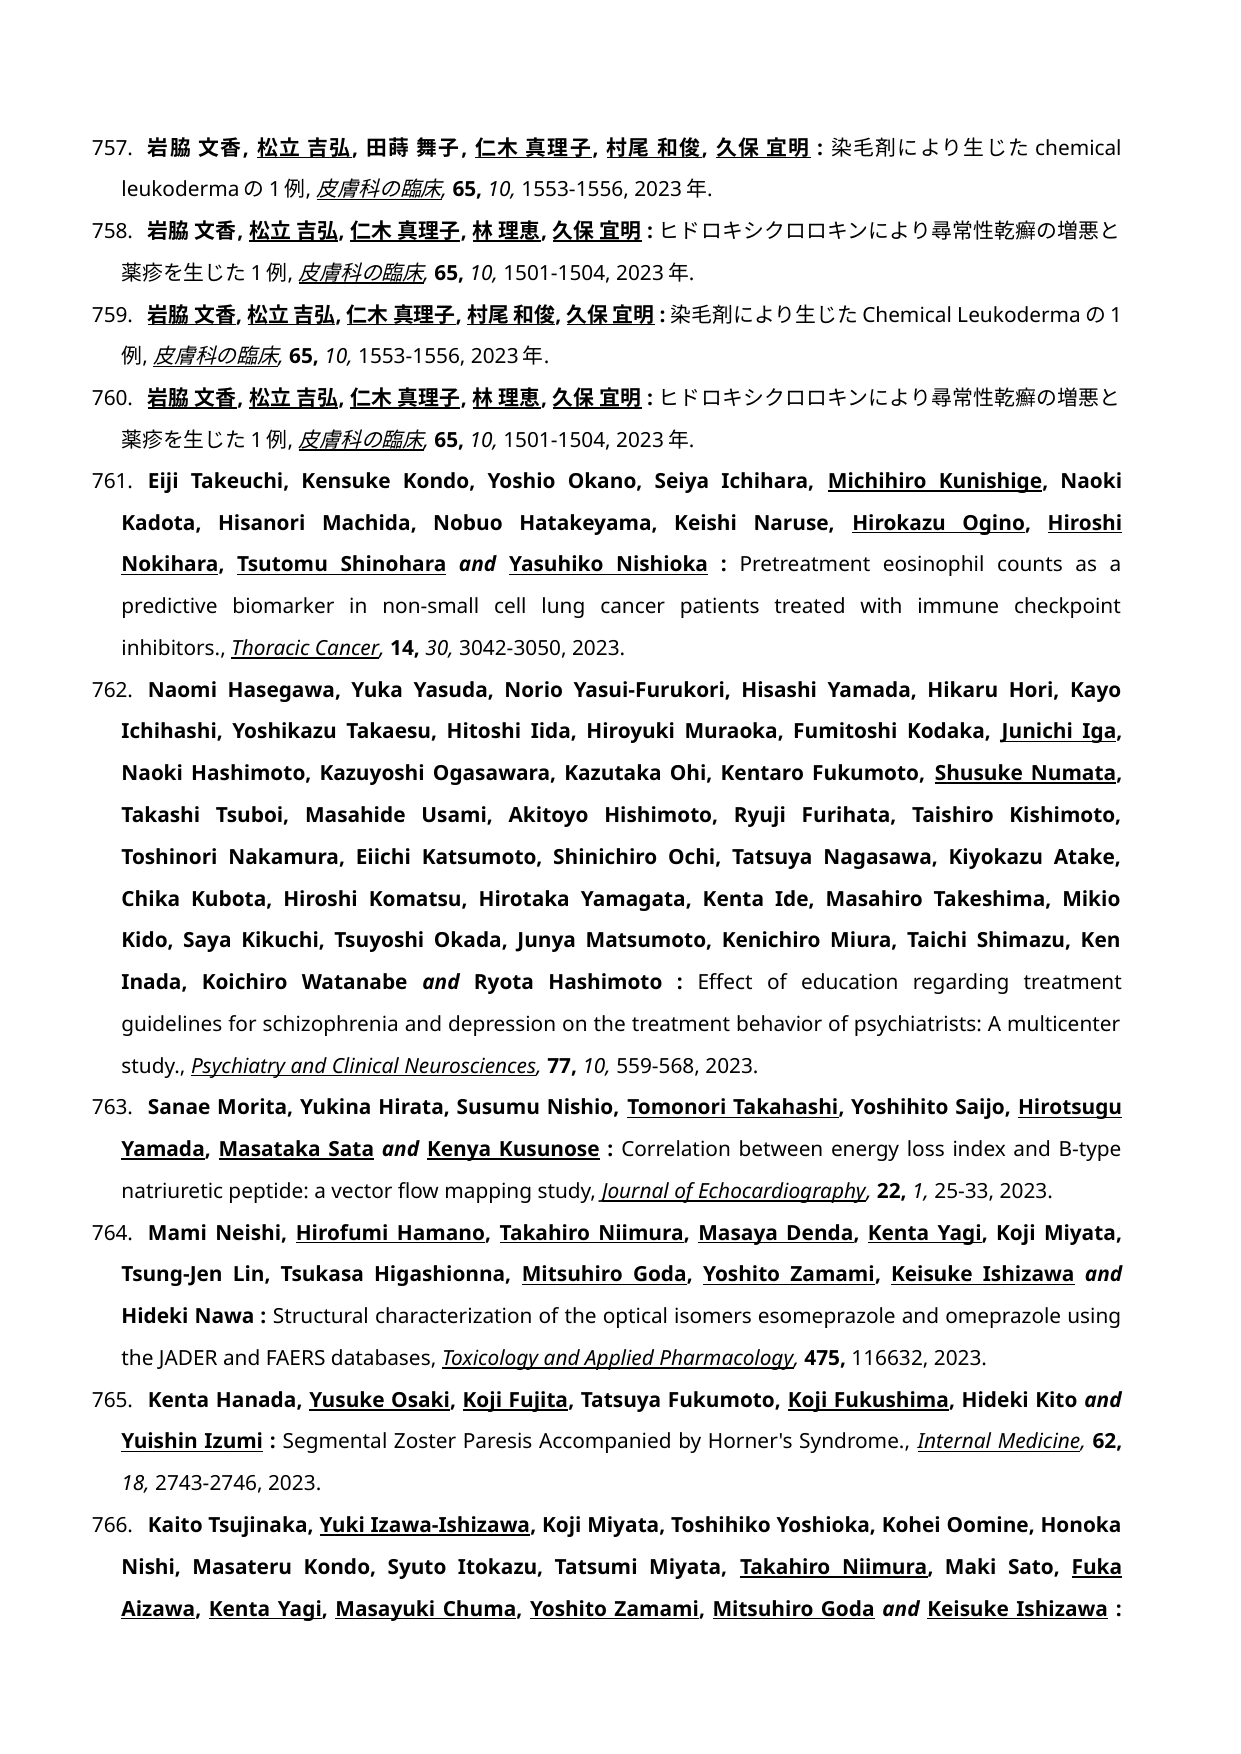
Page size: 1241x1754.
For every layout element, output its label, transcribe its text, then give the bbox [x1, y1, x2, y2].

list 岩脇 文香, 松立 吉弘, 仁木 真理子, 村尾 和俊, 久保 宜明 : 染毛剤により生じたChemical Leukodermaの1例, 皮膚科の臨床, 65, 10, 1553-1556, 2023年. [92, 292, 1122, 376]
list Mami Neishi, Hirofumi Hamano, Takahiro Niimura, Masaya Denda, Kenta Yagi, Koji Miyata, Tsung-Jen Lin, Tsukasa Higashionna, Mitsuhiro Goda, Yoshito Zamami, Keisuke Ishizawa and Hideki Nawa : Structural characterization of the optical isomers esomeprazole and omeprazole using the JADER and FAERS databases, Toxicology and Applied Pharmacology, 475, 116632, 2023. [92, 1211, 1122, 1378]
list Sanae Morita, Yukina Hirata, Susumu Nishio, Tomonori Takahashi, Yoshihito Saijo, Hirotsugu Yamada, Masataka Sata and Kenya Kusunose : Correlation between energy loss index and B-type natriuretic peptide: a vector flow mapping study, Journal of Echocardiography, 22, 1, 25-33, 2023. [92, 1086, 1122, 1211]
list 岩脇 文香, 松立 吉弘, 仁木 真理子, 林 理恵, 久保 宜明 : ヒドロキシクロロキンにより尋常性乾癬の増悪と薬疹を生じた1例, 皮膚科の臨床, 65, 10, 1501-1504, 2023年. [92, 376, 1122, 459]
list Eiji Takeuchi, Kensuke Kondo, Yoshio Okano, Seiya Ichihara, Michihiro Kunishige, Naoki Kadota, Hisanori Machida, Nobuo Hatakeyama, Keishi Naruse, Hirokazu Ogino, Hiroshi Nokihara, Tsutomu Shinohara and Yasuhiko Nishioka : Pretreatment eosinophil counts as a predictive biomarker in non-small cell lung cancer patients treated with immune checkpoint inhibitors., Thoracic Cancer, 14, 30, 3042-3050, 2023. [92, 459, 1122, 668]
list Naomi Hasegawa, Yuka Yasuda, Norio Yasui-Furukori, Hisashi Yamada, Hikaru Hori, Kayo Ichihashi, Yoshikazu Takaesu, Hitoshi Iida, Hiroyuki Muraoka, Fumitoshi Kodaka, Junichi Iga, Naoki Hashimoto, Kazuyoshi Ogasawara, Kazutaka Ohi, Kentaro Fukumoto, Shusuke Numata, Takashi Tsuboi, Masahide Usami, Akitoyo Hishimoto, Ryuji Furihata, Taishiro Kishimoto, Toshinori Nakamura, Eiichi Katsumoto, Shinichiro Ochi, Tatsuya Nagasawa, Kiyokazu Atake, Chika Kubota, Hiroshi Komatsu, Hirotaka Yamagata, Kenta Ide, Masahiro Takeshima, Mikio Kido, Saya Kikuchi, Tsuyoshi Okada, Junya Matsumoto, Kenichiro Miura, Taichi Shimazu, Ken Inada, Koichiro Watanabe and Ryota Hashimoto : Effect of education regarding treatment guidelines for schizophrenia and depression on the treatment behavior of psychiatrists: A multicenter study., Psychiatry and Clinical Neurosciences, 77, 10, 559-568, 2023. [92, 668, 1122, 1086]
list Kenta Hanada, Yusuke Osaki, Koji Fujita, Tatsuya Fukumoto, Koji Fukushima, Hideki Kito and Yuishin Izumi : Segmental Zoster Paresis Accompanied by Horner's Syndrome., Internal Medicine, 62, 18, 2743-2746, 2023. [92, 1378, 1122, 1503]
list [92, 1503, 1122, 1629]
list 岩脇 文香, 松立 吉弘, 田蒔 舞子, 仁木 真理子, 村尾 和俊, 久保 宜明 : 染毛剤により生じたchemical leukodermaの1例, 皮膚科の臨床, 65, 10, 1553-1556, 2023年. [92, 125, 1122, 209]
list 岩脇 文香, 松立 吉弘, 仁木 真理子, 林 理恵, 久保 宜明 : ヒドロキシクロロキンにより尋常性乾癬の増悪と薬疹を生じた1例, 皮膚科の臨床, 65, 10, 1501-1504, 2023年. [92, 209, 1122, 292]
